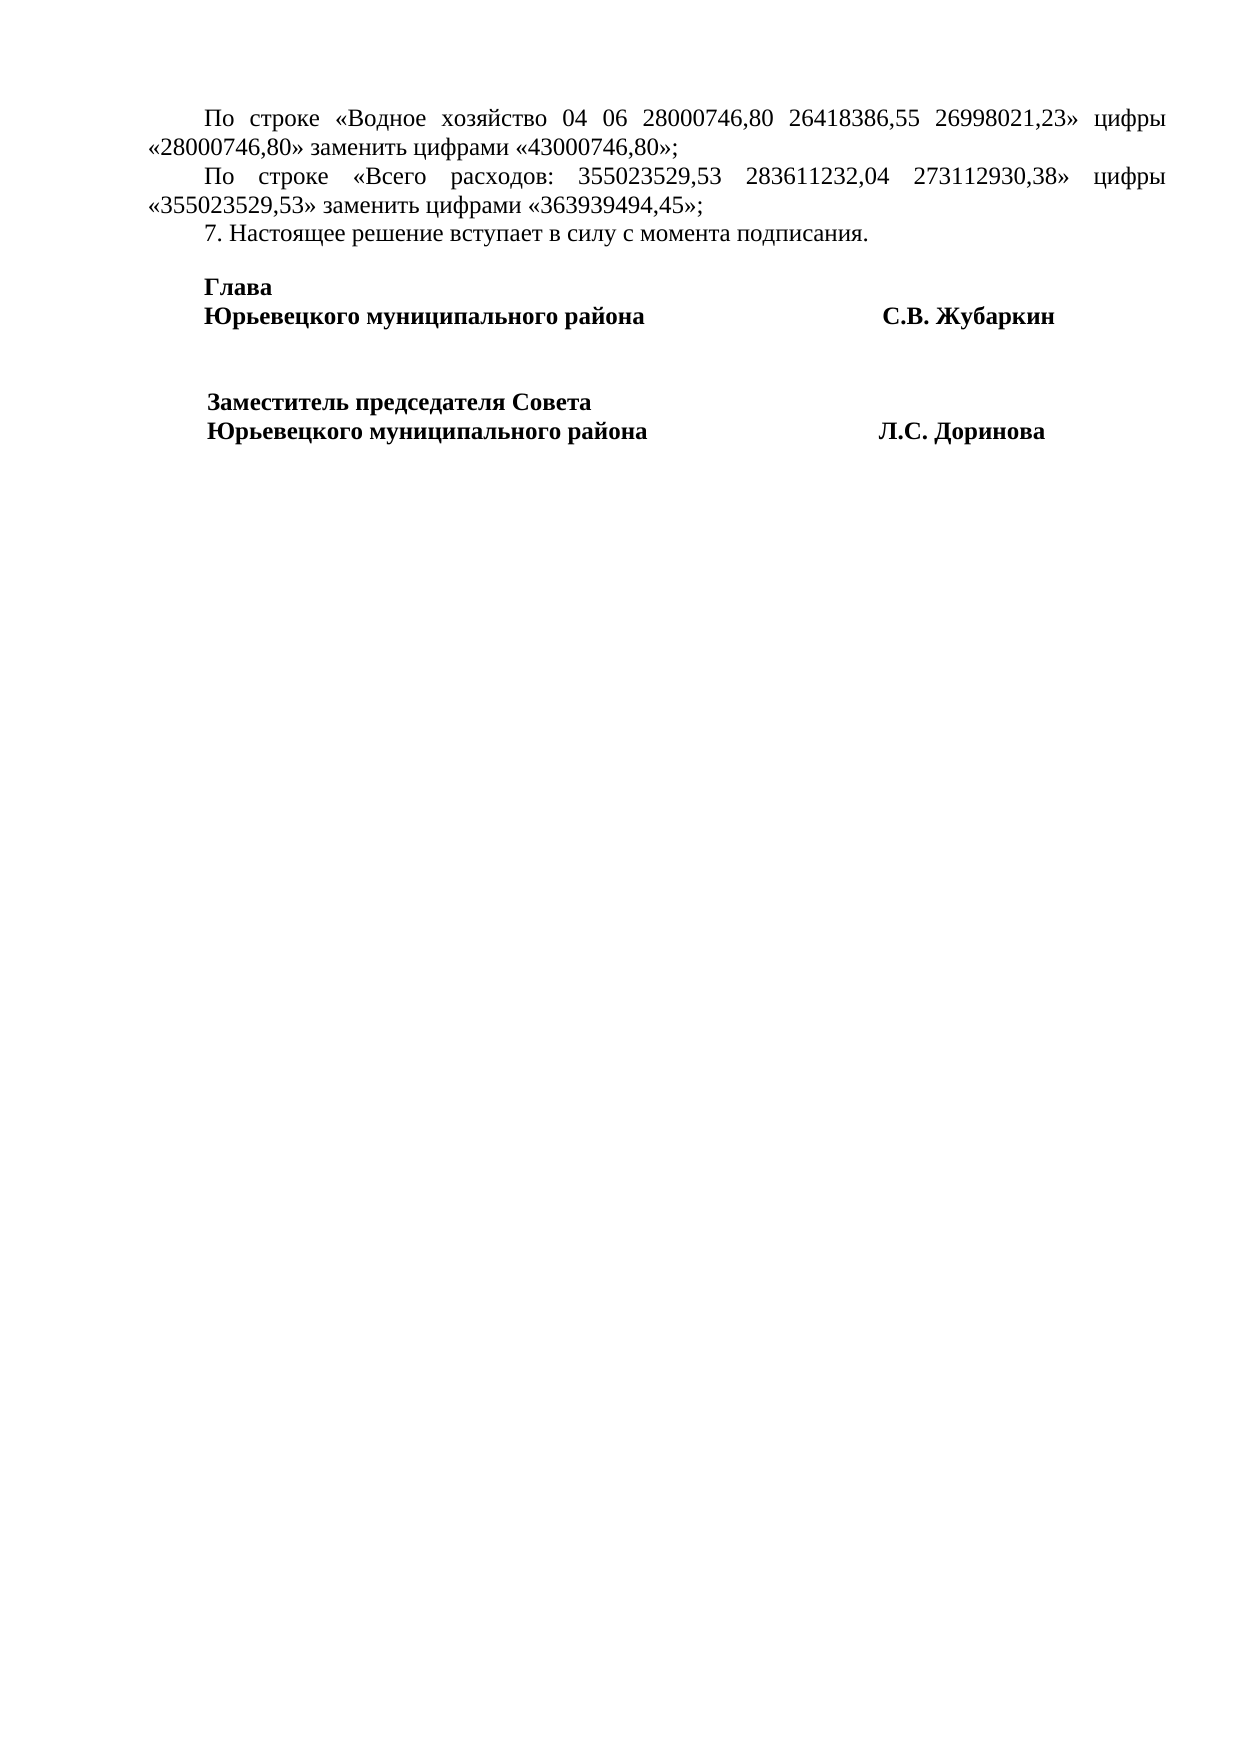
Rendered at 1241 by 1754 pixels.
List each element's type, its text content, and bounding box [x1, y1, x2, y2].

text Юрьевецкого муниципального района Л.С. Доринова [207, 416, 1167, 445]
text Заместитель председателя Совета [207, 387, 1167, 416]
text 7. Настоящее решение вступает в силу с момента подписания. [148, 218, 1160, 247]
text По строке «Водное хозяйство 04 06 28000746,80 26418386,55 26998021,23» цифры «28000746,80» заменить цифрами «43000746,80»; [148, 103, 1167, 161]
text По строке «Всего расходов: 355023529,53 283611232,04 273112930,38» цифры «355023529,53» заменить цифрами «363939494,45»; [148, 161, 1167, 218]
text Юрьевецкого муниципального района С.В. Жубаркин [148, 301, 1167, 330]
text Глава [148, 272, 1167, 301]
